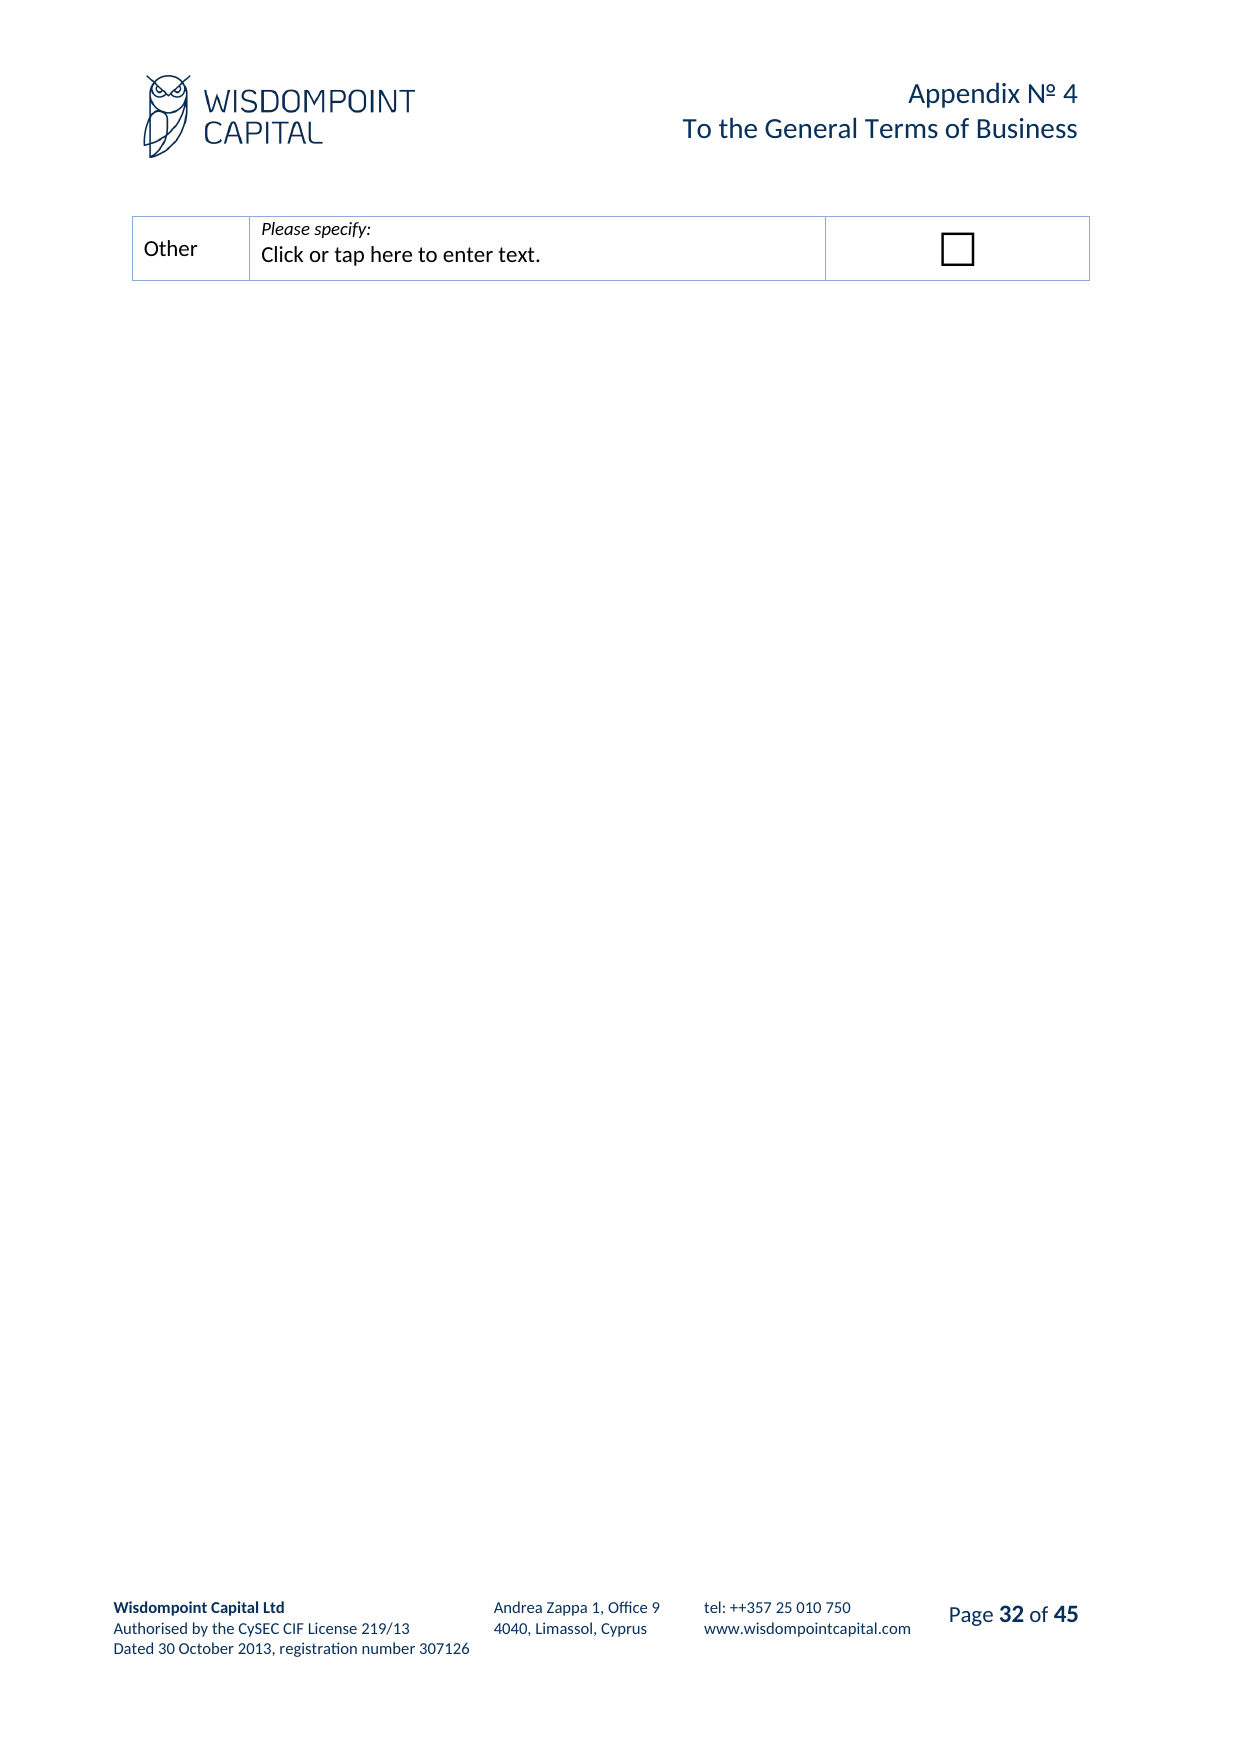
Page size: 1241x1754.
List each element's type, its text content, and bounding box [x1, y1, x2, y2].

table_cell Please specify: [250, 217, 825, 279]
picture [142, 74, 415, 158]
table_cell Other [133, 217, 249, 279]
table_cell [826, 217, 1089, 279]
